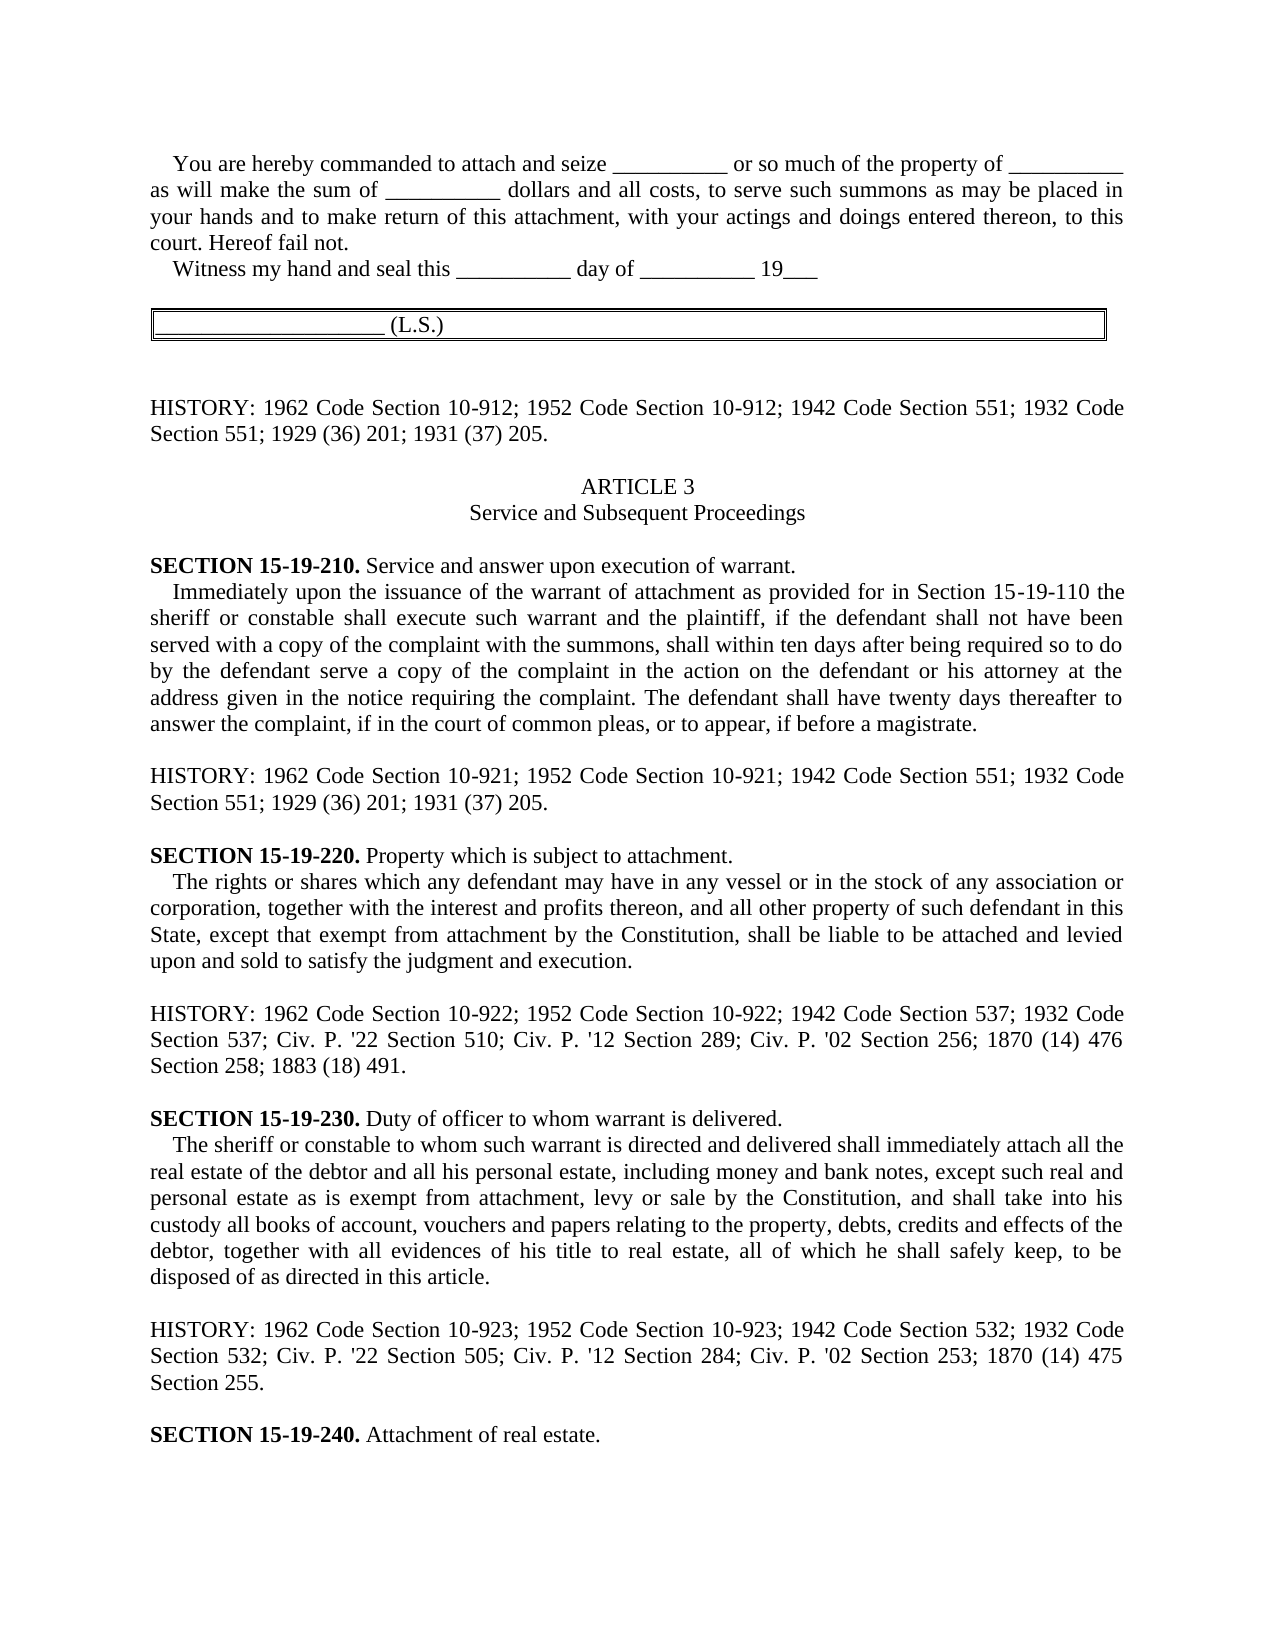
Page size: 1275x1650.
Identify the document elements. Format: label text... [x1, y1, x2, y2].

text HISTORY: 1962 Code Section 10-912; 1952 Code Section 10-912; 1942 Code Section 551; 1932 Code Section 551; 1929 (36) 201; 1931 (37) 205. [150, 394, 1125, 446]
text HISTORY: 1962 Code Section 10-921; 1952 Code Section 10-921; 1942 Code Section 551; 1932 Code Section 551; 1929 (36) 201; 1931 (37) 205. [150, 763, 1125, 815]
text ARTICLE 3 [150, 473, 1125, 499]
text Immediately upon the issuance of the warrant of attachment as provided for in Section 15-19-110 the sheriff or constable shall execute such warrant and the plaintiff, if the defendant shall not have been served with a copy of the complaint with the summons, shall within ten days after being required so to do by the defendant serve a copy of the complaint in the action on the defendant or his attorney at the address given in the notice requiring the complaint. The defendant shall have twenty days thereafter to answer the complaint, if in the court of common pleas, or to appear, if before a magistrate. [150, 578, 1125, 736]
text Service and Subsequent Proceedings [150, 499, 1125, 525]
text The sheriff or constable to whom such warrant is directed and delivered shall immediately attach all the real estate of the debtor and all his personal estate, including money and bank notes, except such real and personal estate as is exempt from attachment, levy or sale by the Constitution, and shall take into his custody all books of account, vouchers and papers relating to the property, debts, credits and effects of the debtor, together with all evidences of his title to real estate, all of which he shall safely keep, to be disposed of as directed in this article. [150, 1132, 1125, 1290]
text You are hereby commanded to attach and seize __________ or so much of the property of __________ as will make the sum of __________ dollars and all costs, to serve such summons as may be placed in your hands and to make return of this attachment, with your actings and doings entered thereon, to this court. Hereof fail not. [150, 150, 1125, 255]
text SECTION 15-19-210. Service and answer upon execution of warrant. [150, 552, 1125, 578]
text HISTORY: 1962 Code Section 10-923; 1952 Code Section 10-923; 1942 Code Section 532; 1932 Code Section 532; Civ. P. '22 Section 505; Civ. P. '12 Section 284; Civ. P. '02 Section 253; 1870 (14) 475 Section 255. [150, 1316, 1125, 1395]
table_cell ____________________ (L.S.) [154, 312, 1104, 338]
text SECTION 15-19-220. Property which is subject to attachment. [150, 842, 1125, 868]
text HISTORY: 1962 Code Section 10-922; 1952 Code Section 10-922; 1942 Code Section 537; 1932 Code Section 537; Civ. P. '22 Section 510; Civ. P. '12 Section 289; Civ. P. '02 Section 256; 1870 (14) 476 Section 258; 1883 (18) 491. [150, 1000, 1125, 1079]
text SECTION 15-19-230. Duty of officer to whom warrant is delivered. [150, 1105, 1125, 1132]
text SECTION 15-19-240. Attachment of real estate. [150, 1421, 1125, 1448]
text Witness my hand and seal this __________ day of __________ 19___ [150, 255, 1125, 282]
text The rights or shares which any defendant may have in any vessel or in the stock of any association or corporation, together with the interest and profits thereon, and all other property of such defendant in this State, except that exempt from attachment by the Constitution, shall be liable to be attached and levied upon and sold to satisfy the judgment and execution. [150, 868, 1125, 973]
